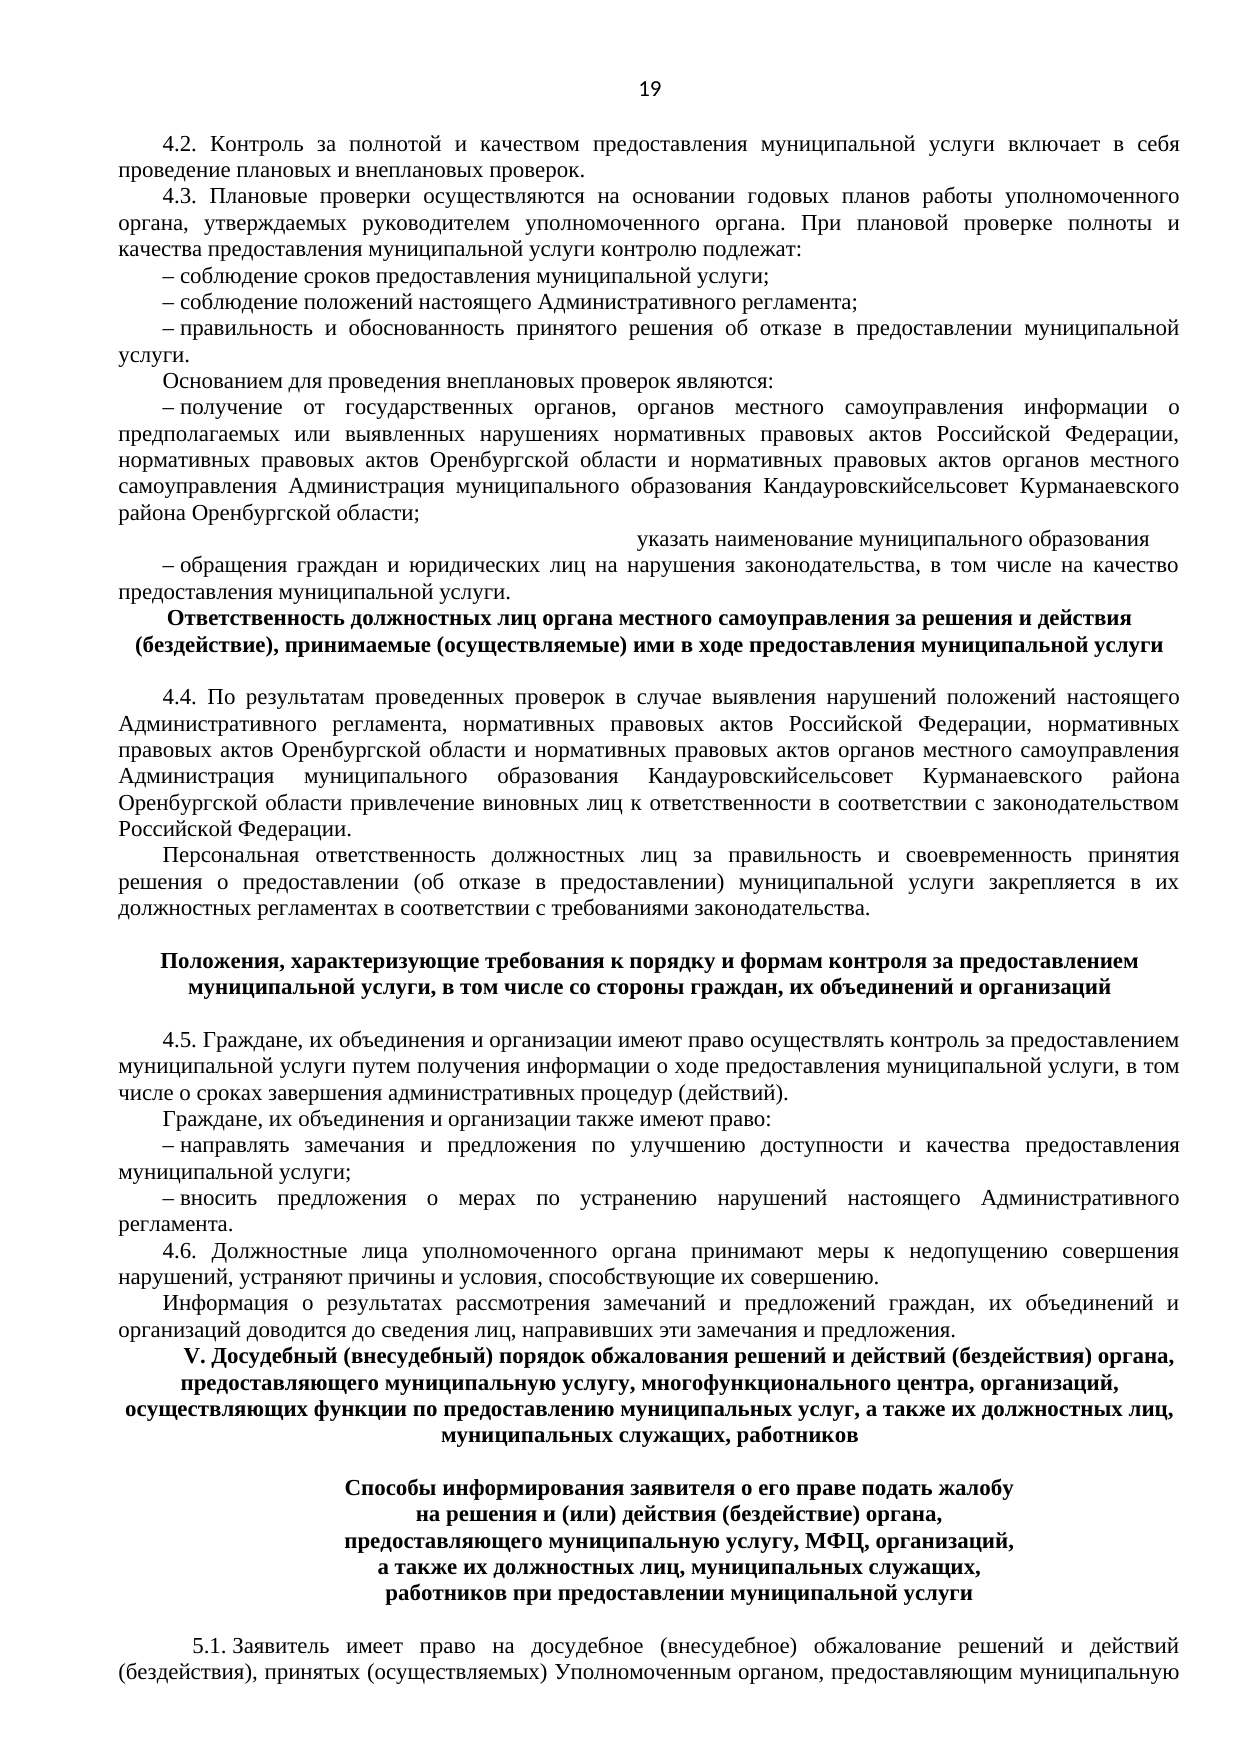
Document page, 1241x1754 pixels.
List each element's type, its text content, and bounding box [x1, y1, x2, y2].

text Граждане, их объединения и организации также имеют право: [118, 1105, 1181, 1131]
text Ответственность должностных лиц органа местного самоуправления за решения и действия (бездействие), принимаемые (осуществляемые) ими в ходе предоставления муниципальной услуги [118, 604, 1181, 657]
text – правильность и обоснованность принятого решения об отказе в предоставлении муниципальной услуги. [118, 314, 1181, 367]
text указать наименование муниципального образования [561, 525, 1181, 552]
text Информация о результатах рассмотрения замечаний и предложений граждан, их объединений и организаций доводится до сведения лиц, направивших эти замечания и предложения. [118, 1289, 1181, 1342]
text 4.3. Плановые проверки осуществляются на основании годовых планов работы уполномоченного органа, утверждаемых руководителем уполномоченного органа. При плановой проверке полноты и качества предоставления муниципальной услуги контролю подлежат: [118, 183, 1181, 262]
text 4.6. Должностные лица уполномоченного органа принимают меры к недопущению совершения нарушений, устраняют причины и условия, способствующие их совершению. [118, 1237, 1181, 1289]
text 4.4. По результатам проведенных проверок в случае выявления нарушений положений настоящего Административного регламента, нормативных правовых актов Российской Федерации, нормативных правовых актов Оренбургской области и нормативных правовых актов органов местного самоуправления Администрация муниципального образования Кандауровскийсельсовет Курманаевского района Оренбургской области привлечение виновных лиц к ответственности в соответствии с законодательством Российской Федерации. [118, 683, 1181, 841]
text Персональная ответственность должностных лиц за правильность и своевременность принятия решения о предоставлении (об отказе в предоставлении) муниципальной услуги закрепляется в их должностных регламентах в соответствии с требованиями законодательства. [118, 841, 1181, 921]
text на решения и (или) действия (бездействие) органа, [118, 1500, 1181, 1527]
text – обращения граждан и юридических лиц на нарушения законодательства, в том числе на качество предоставления муниципальной услуги. [118, 552, 1181, 604]
text V. Досудебный (внесудебный) порядок обжалования решений и действий (бездействия) органа, предоставляющего муниципальную услугу, многофункционального центра, организаций, осуществляющих функции по предоставлению муниципальных услуг, а также их должностных лиц, муниципальных служащих, работников [118, 1342, 1181, 1448]
text предоставляющего муниципальную услугу, МФЦ, организаций, [118, 1527, 1181, 1553]
text – получение от государственных органов, органов местного самоуправления информации о предполагаемых или выявленных нарушениях нормативных правовых актов Российской Федерации, нормативных правовых актов Оренбургской области и нормативных правовых актов органов местного самоуправления Администрация муниципального образования Кандауровскийсельсовет Курманаевского района Оренбургской области; [118, 393, 1181, 525]
text – вносить предложения о мерах по устранению нарушений настоящего Административного регламента. [118, 1184, 1181, 1237]
text – направлять замечания и предложения по улучшению доступности и качества предоставления муниципальной услуги; [118, 1131, 1181, 1184]
text – соблюдение положений настоящего Административного регламента; [118, 288, 1181, 314]
text работников при предоставлении муниципальной услуги [118, 1579, 1181, 1606]
text – соблюдение сроков предоставления муниципальной услуги; [118, 262, 1181, 288]
text а также их должностных лиц, муниципальных служащих, [118, 1553, 1181, 1579]
text Основанием для проведения внеплановых проверок являются: [118, 367, 1181, 393]
text Положения, характеризующие требования к порядку и формам контроля за предоставлением муниципальной услуги, в том числе со стороны граждан, их объединений и организаций [118, 947, 1181, 999]
text 4.2. Контроль за полнотой и качеством предоставления муниципальной услуги включает в себя проведение плановых и внеплановых проверок. [118, 130, 1181, 183]
text 4.5. Граждане, их объединения и организации имеют право осуществлять контроль за предоставлением муниципальной услуги путем получения информации о ходе предоставления муниципальной услуги, в том числе о сроках завершения административных процедур (действий). [118, 1026, 1181, 1105]
text Способы информирования заявителя о его праве подать жалобу [118, 1474, 1181, 1500]
